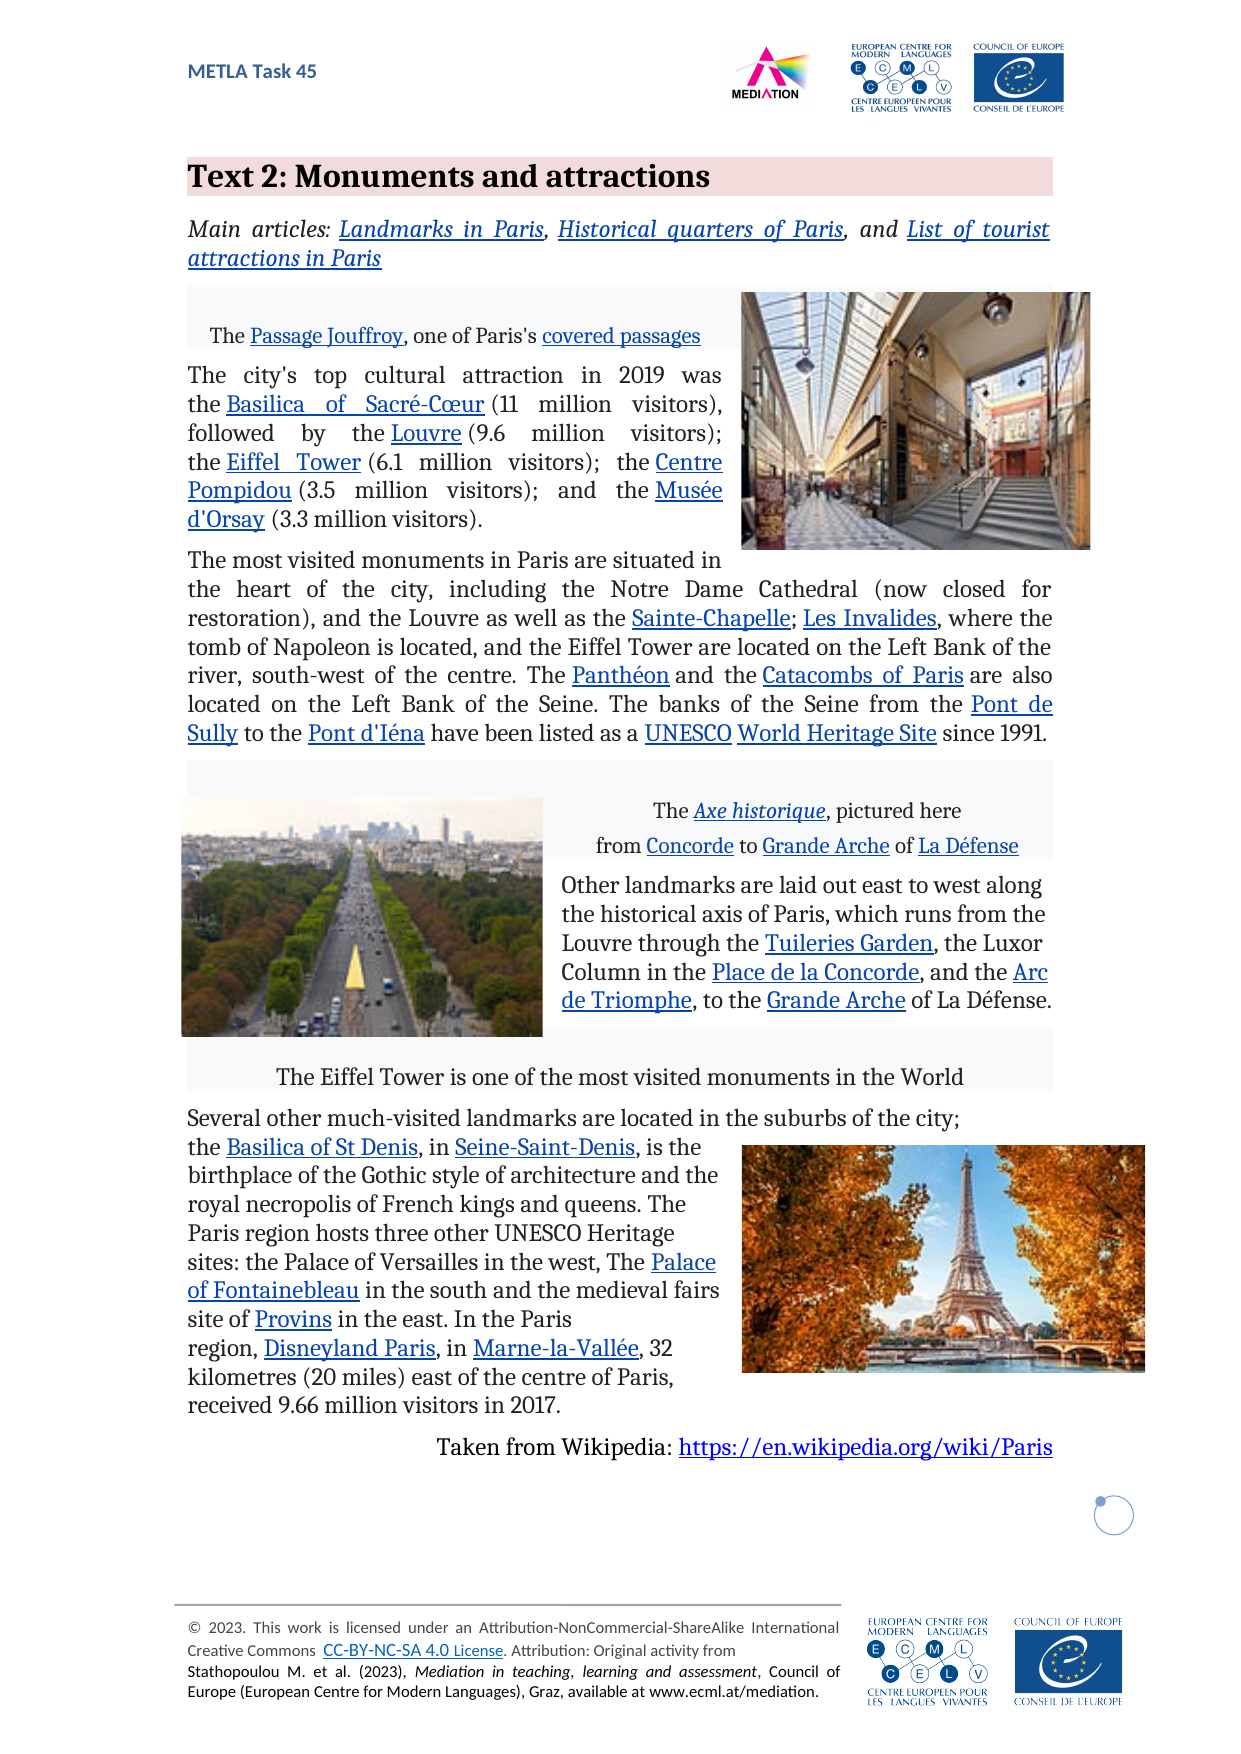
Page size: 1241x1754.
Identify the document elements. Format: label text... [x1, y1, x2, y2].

picture [723, 40, 815, 113]
text The Axe historique, pictured here from Concorde to Grande Arche of La Défense [187, 789, 1053, 859]
text The Eiffel Tower is one of the most visited monuments in the World [187, 1056, 1053, 1091]
text Main articles: Landmarks in Paris, Historical quarters of Paris, and List of tourist attractions in Paris [187, 215, 1053, 272]
text The city's top cultural attraction in 2019 was the Basilica of Sacré-Cœur (11 million visitors), followed by the Louvre (9.6 million visitors); the Eiffel Tower (6.1 million visitors); the Centre Pompidou (3.5 million visitors); and the Musée d'Orsay (3.3 million visitors). [187, 361, 741, 534]
picture [741, 292, 1091, 550]
text Taken from Wikipedia: https://en.wikipedia.org/wiki/Paris [187, 1432, 1053, 1461]
text The most visited monuments in Paris are situated in the heart of the city, including the Notre Dame Cathedral (now closed for restoration), and the Louvre as well as the Sainte-Chapelle; Les Invalides, where the tomb of Napoleon is located, and the Eiffel Tower are located on the Left Bank of the river, south-west of the centre. The Panthéon and the Catacombs of Paris are also located on the Left Bank of the Seine. The banks of the Seine from the Pont de Sully to the Pont d'Iéna have been listed as a UNESCO World Heritage Site since 1991. [187, 546, 1053, 747]
text Other landmarks are laid out east to west along the historical axis of Paris, which runs from the Louvre through the Tuileries Garden, the Luxor Column in the Place de la Concorde, and the Arc de Triomphe, to the Grande Arche of La Défense. [543, 871, 1053, 1015]
text Several other much-visited landmarks are located in the suburbs of the city; the Basilica of St Denis, in Seine-Saint-Denis, is the birthplace of the Gothic style of architecture and the royal necropolis of French kings and queens. The Paris region hosts three other UNESCO Heritage sites: the Palace of Versailles in the west, The Palace of Fontainebleau in the south and the medieval fairs site of Provins in the east. In the Paris region, Disneyland Paris, in Marne-la-Vallée, 32 kilometres (20 miles) east of the centre of Paris, received 9.66 million visitors in 2017. [187, 1104, 1053, 1420]
text The Passage Jouffroy, one of Paris's covered passages [187, 314, 741, 349]
picture [181, 797, 543, 1037]
subtitle Text 2: Monuments and attractions [187, 157, 1053, 196]
picture [850, 43, 1065, 112]
picture [741, 1145, 1146, 1373]
picture [866, 1617, 1124, 1706]
